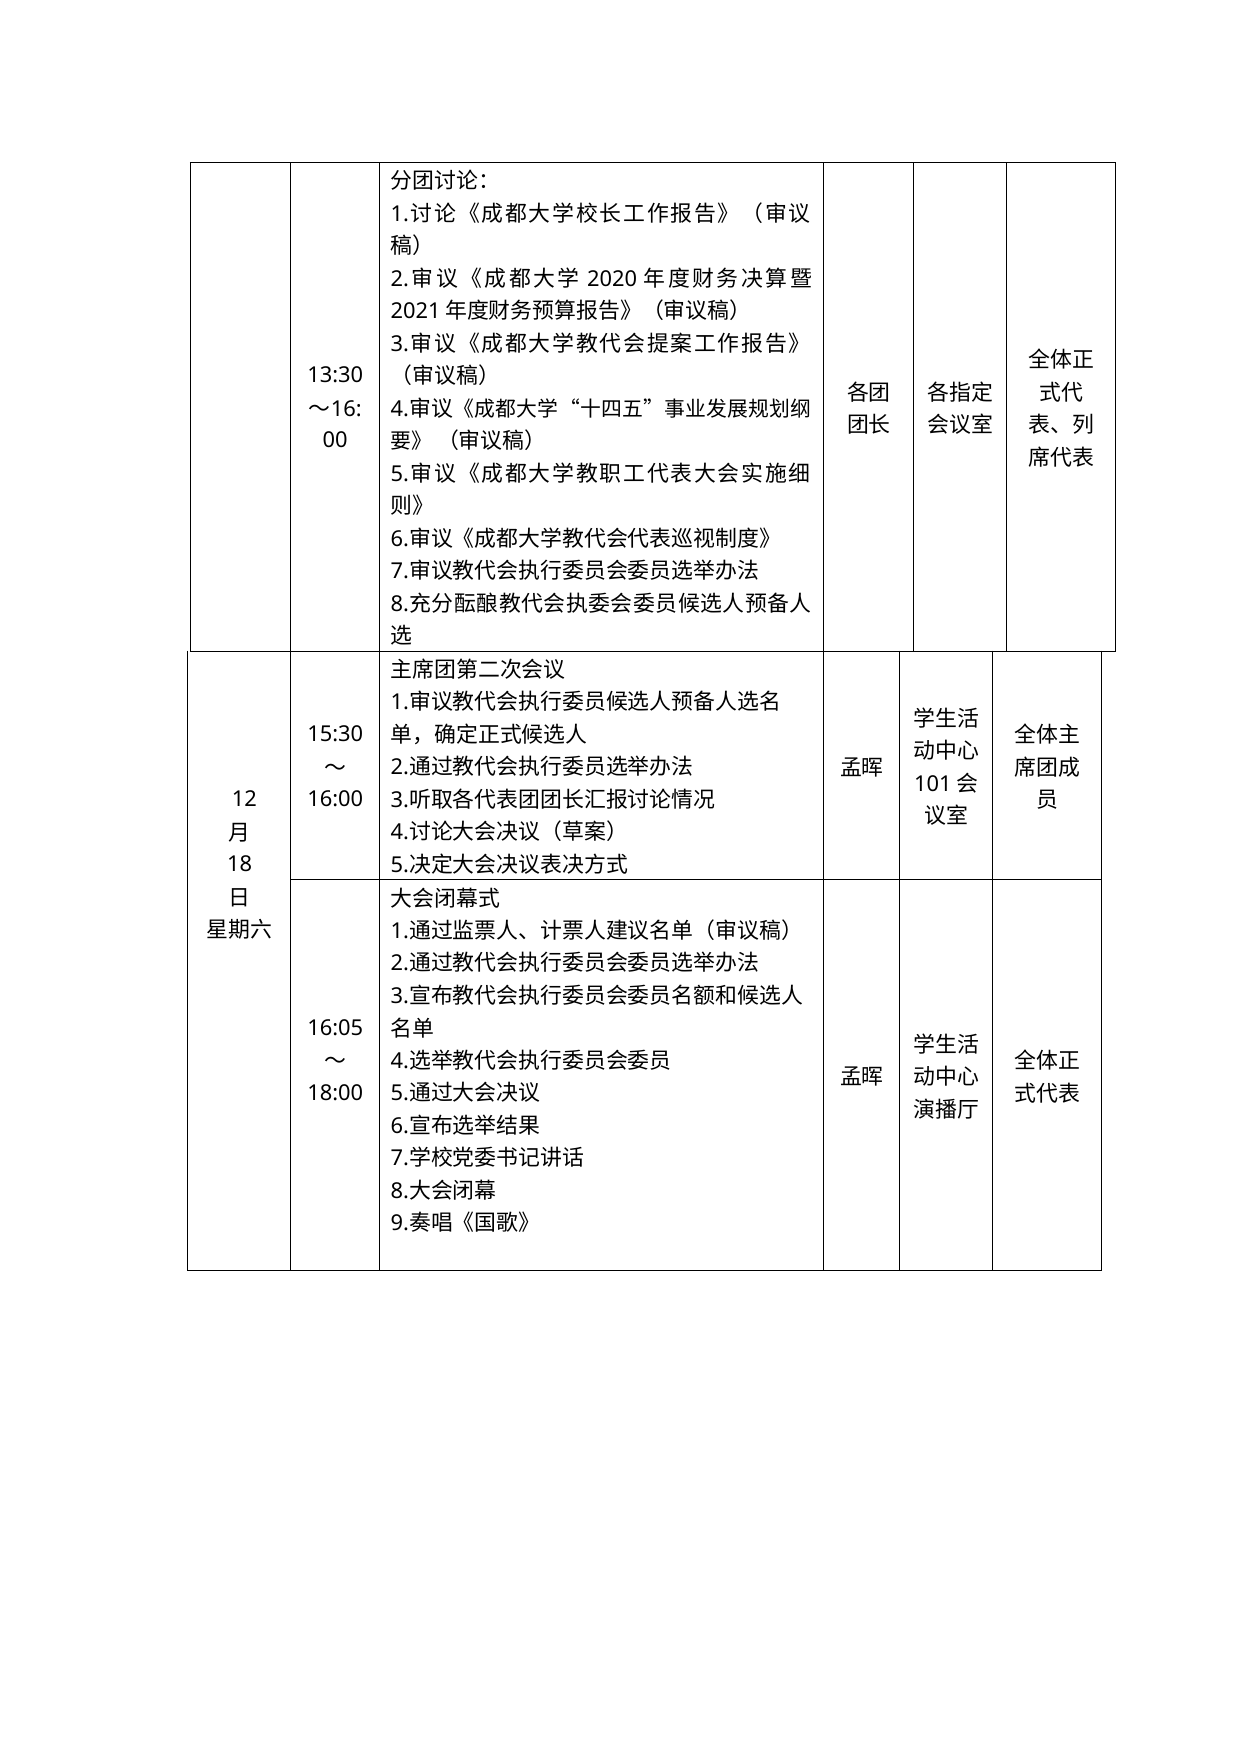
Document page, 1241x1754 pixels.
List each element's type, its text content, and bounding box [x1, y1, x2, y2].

table_cell 12 月 18 日 星期六 [188, 651, 290, 1270]
table_cell 16:05～18:00 [291, 880, 379, 1270]
table_cell 13:30～16: 00 [291, 163, 379, 651]
table_cell 大会闭幕式 1.通过监票人、计票人建议名单（审议稿） 2.通过教代会执行委员会委员选举办法 3.宣布教代会执行委员会委员名额和候选人名单 4.选举教代会执行委员会委员 5.通过大会决议 6.宣布选举结果 7.学校党委书记讲话 8.大会闭幕 9.奏唱《国歌》 [380, 880, 823, 1270]
table_cell 各指定 会议室 [914, 163, 1006, 651]
table_cell 主席团第二次会议 1.审议教代会执行委员候选人预备人选名单，确定正式候选人 2.通过教代会执行委员选举办法 3.听取各代表团团长汇报讨论情况 4.讨论大会决议（草案） 5.决定大会决议表决方式 [380, 652, 823, 879]
table_cell 分团讨论： 1.讨论《成都大学校长工作报告》（审议稿） 2.审议《成都大学2020年度财务决算暨2021年度财务预算报告》（审议稿） 3.审议《成都大学教代会提案工作报告》（审议稿） 4.审议《成都大学“十四五”事业发展规划纲要》 （审议稿） 5.审议《成都大学教职工代表大会实施细则》 6.审议《成都大学教代会代表巡视制度》 7.审议教代会执行委员会委员选举办法 8.充分酝酿教代会执委会委员候选人预备人选 [380, 163, 823, 651]
table_cell 全体主席团成员 [993, 652, 1101, 879]
table_cell 全体正式代表、列席代表 [1007, 163, 1115, 651]
table_cell 学生活动中心 演播厅 [900, 880, 992, 1270]
table_cell 孟晖 [824, 880, 899, 1270]
table_cell 15:30～16:00 [291, 652, 379, 879]
table_cell 孟晖 [824, 652, 899, 879]
table_cell 各团 团长 [824, 163, 913, 651]
table_cell 全体正式代表 [993, 880, 1101, 1270]
table_cell 学生活动中心101会议室 [900, 652, 992, 879]
